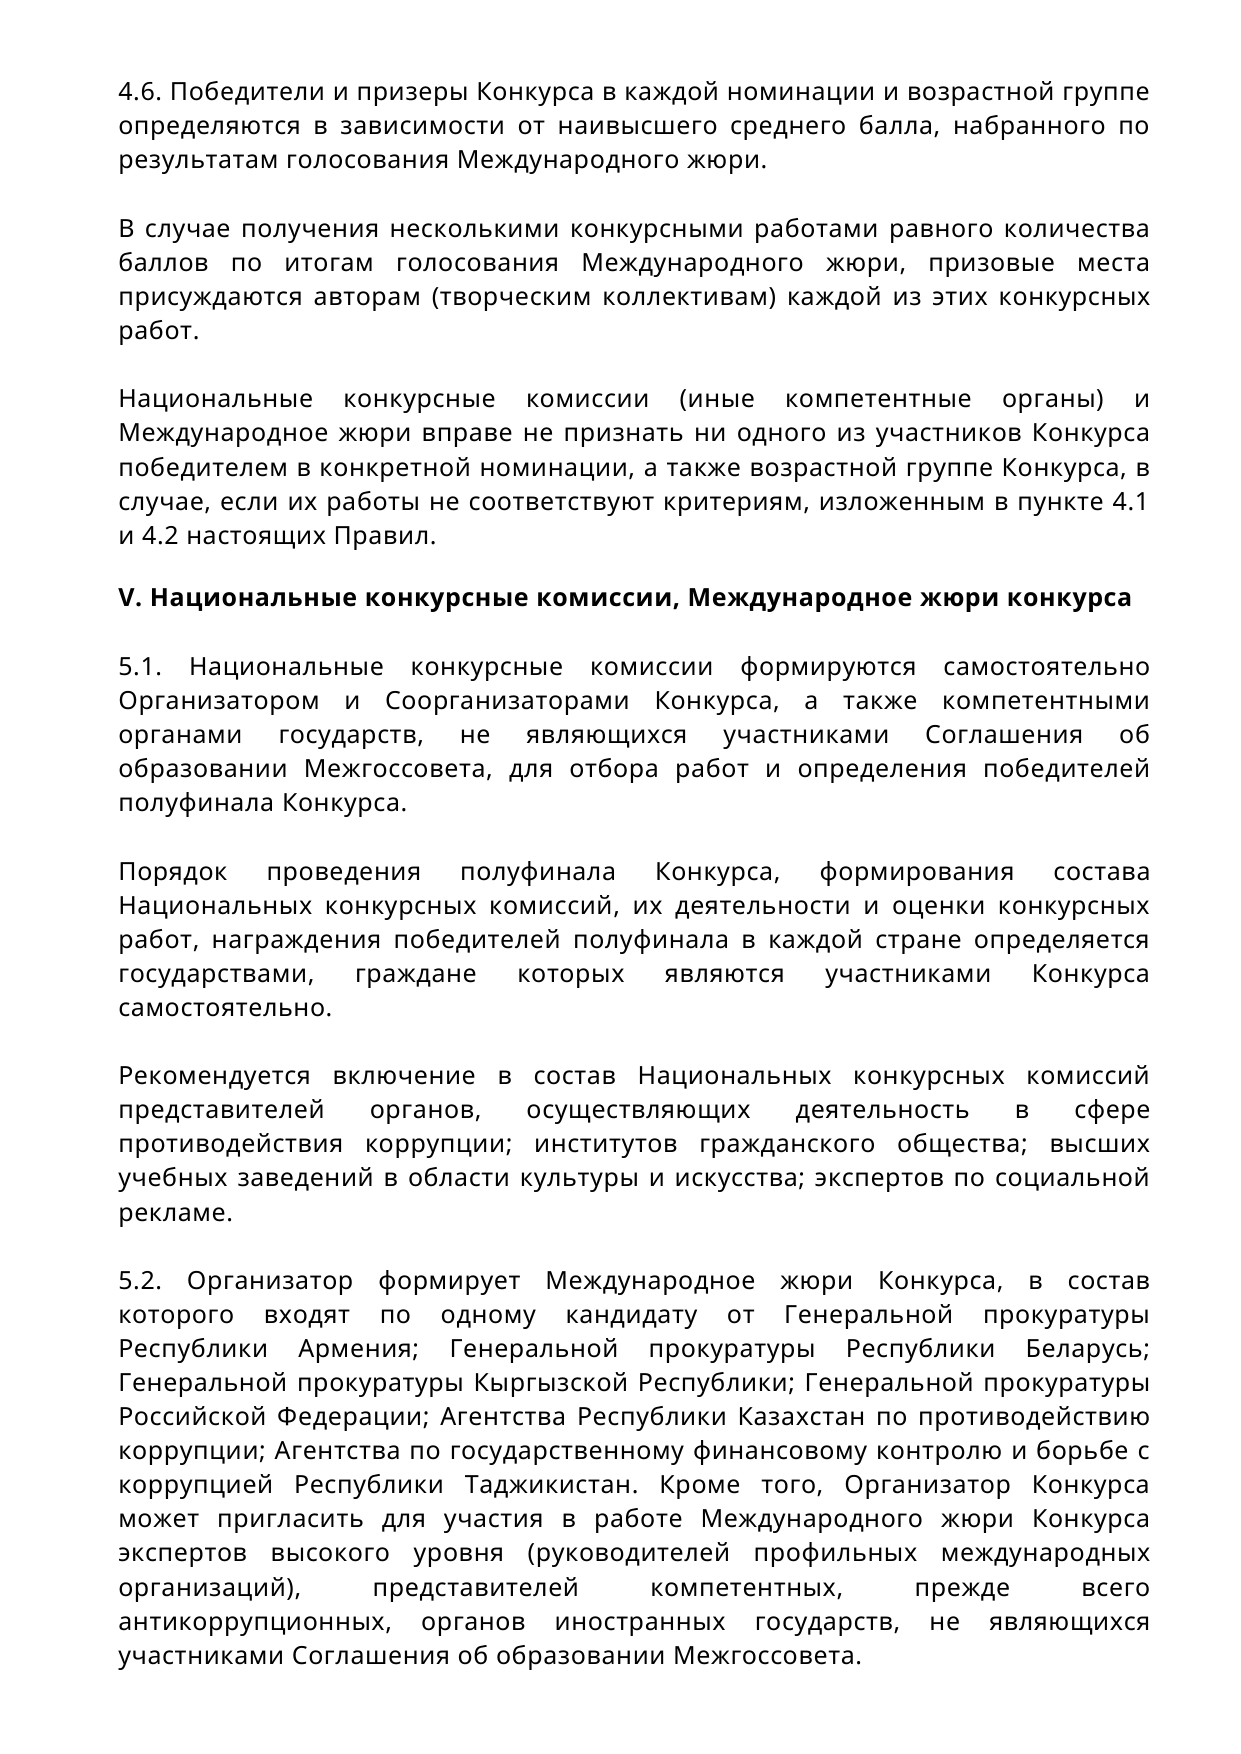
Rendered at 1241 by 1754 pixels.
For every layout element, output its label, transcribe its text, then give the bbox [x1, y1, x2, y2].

text 4.6. Победители и призеры Конкурса в каждой номинации и возрастной группе определяются в зависимости от наивысшего среднего балла, набранного по результатам голосования Международного жюри. [118, 74, 1152, 176]
text В случае получения несколькими конкурсными работами равного количества баллов по итогам голосования Международного жюри, призовые места присуждаются авторам (творческим коллективам) каждой из этих конкурсных работ. [118, 210, 1152, 347]
text 5.1. Национальные конкурсные комиссии формируются самостоятельно Организатором и Соорганизаторами Конкурса, а также компетентными органами государств, не являющихся участниками Соглашения об образовании Межгоссовета, для отбора работ и определения победителей полуфинала Конкурса. [118, 648, 1152, 819]
text 5.2. Организатор формирует Международное жюри Конкурса, в состав которого входят по одному кандидату от Генеральной прокуратуры Республики Армения; Генеральной прокуратуры Республики Беларусь; Генеральной прокуратуры Кыргызской Республики; Генеральной прокуратуры Российской Федерации; Агентства Республики Казахстан по противодействию коррупции; Агентства по государственному финансовому контролю и борьбе с коррупцией Республики Таджикистан. Кроме того, Организатор Конкурса может пригласить для участия в работе Международного жюри Конкурса экспертов высокого уровня (руководителей профильных международных организаций), представителей компетентных, прежде всего антикоррупционных, органов иностранных государств, не являющихся участниками Соглашения об образовании Межгоссовета. [118, 1263, 1152, 1671]
text Национальные конкурсные комиссии (иные компетентные органы) и Международное жюри вправе не признать ни одного из участников Конкурса победителем в конкретной номинации, а также возрастной группе Конкурса, в случае, если их работы не соответствуют критериям, изложенным в пункте 4.1 и 4.2 настоящих Правил. [118, 381, 1152, 551]
text Порядок проведения полуфинала Конкурса, формирования состава Национальных конкурсных комиссий, их деятельности и оценки конкурсных работ, награждения победителей полуфинала в каждой стране определяется государствами, граждане которых являются участниками Конкурса самостоятельно. [118, 853, 1152, 1023]
text V. Национальные конкурсные комиссии, Международное жюри конкурса [118, 551, 1152, 614]
text Рекомендуется включение в состав Национальных конкурсных комиссий представителей органов, осуществляющих деятельность в сфере противодействия коррупции; институтов гражданского общества; высших учебных заведений в области культуры и искусства; экспертов по социальной рекламе. [118, 1058, 1152, 1228]
